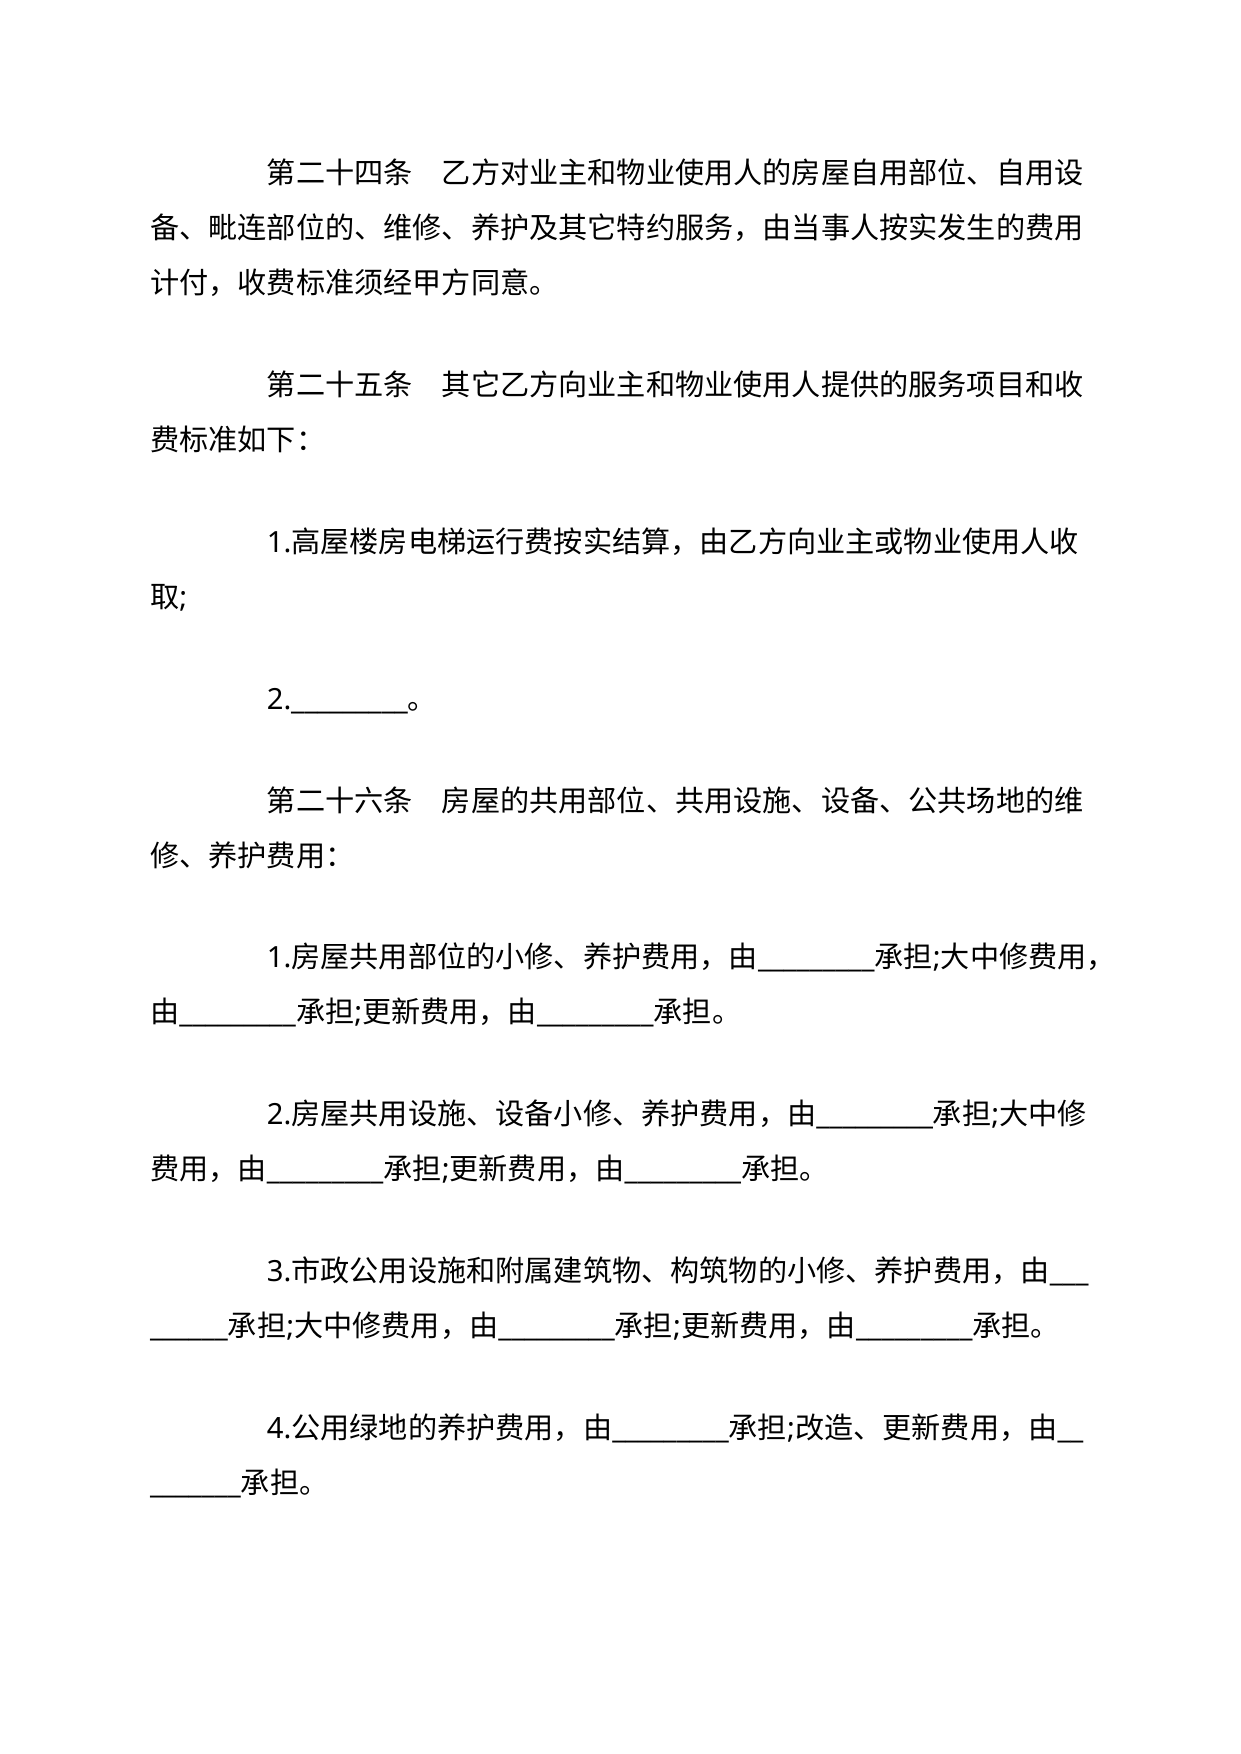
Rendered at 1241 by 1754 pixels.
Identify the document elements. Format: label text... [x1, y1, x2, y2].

text 第二十四条 乙方对业主和物业使用人的房屋自用部位、自用设备、毗连部位的、维修、养护及其它特约服务，由当事人按实发生的费用计付，收费标准须经甲方同意。 [150, 150, 1090, 302]
text 3.市政公用设施和附属建筑物、构筑物的小修、养护费用，由_________承担;大中修费用，由_________承担;更新费用，由_________承担。 [150, 1248, 1090, 1345]
text 2.房屋共用设施、设备小修、养护费用，由_________承担;大中修费用，由_________承担;更新费用，由_________承担。 [150, 1091, 1090, 1188]
text 1.高屋楼房电梯运行费按实结算，由乙方向业主或物业使用人收取; [150, 518, 1090, 616]
text 第二十五条 其它乙方向业主和物业使用人提供的服务项目和收费标准如下： [150, 362, 1090, 459]
text 第二十六条 房屋的共用部位、共用设施、设备、公共场地的维修、养护费用： [150, 777, 1090, 874]
text 1.房屋共用部位的小修、养护费用，由_________承担;大中修费用，由_________承担;更新费用，由_________承担。 [150, 934, 1090, 1031]
text 4.公用绿地的养护费用，由_________承担;改造、更新费用，由_________承担。 [150, 1405, 1090, 1502]
text 2._________。 [150, 675, 1090, 718]
